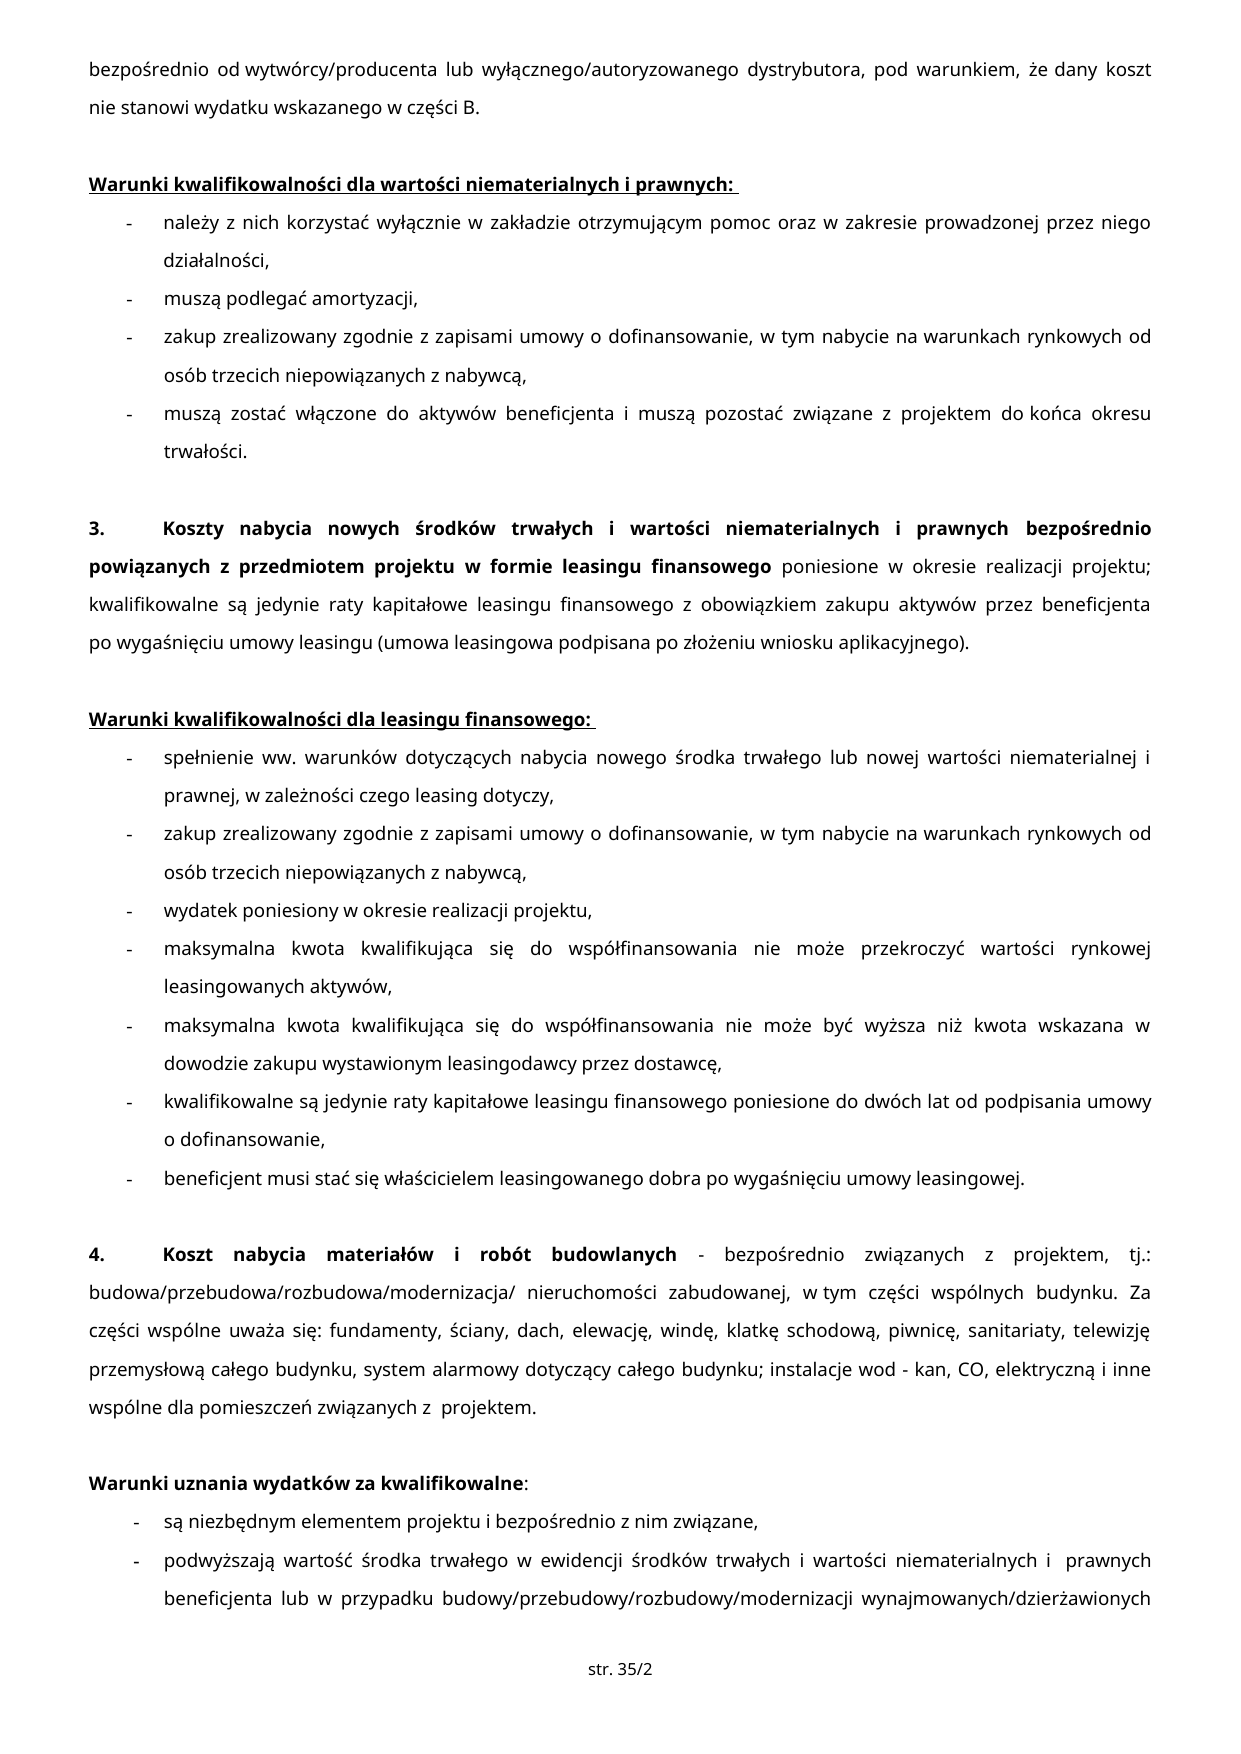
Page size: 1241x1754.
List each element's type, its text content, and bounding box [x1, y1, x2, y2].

list zakup zrealizowany zgodnie z zapisami umowy o dofinansowanie, w tym nabycie na warunkach rynkowych od osób trzecich niepowiązanych z nabywcą, [126, 821, 1152, 884]
list muszą zostać włączone do aktywów beneficjenta i muszą pozostać związane z projektem do końca okresu trwałości. [126, 400, 1152, 464]
list Koszty nabycia nowych środków trwałych i wartości niematerialnych i prawnych bezpośrednio powiązanych z przedmiotem projektu w formie leasingu finansowego poniesione w okresie realizacji projektu; kwalifikowalne są jedynie raty kapitałowe leasingu finansowego z obowiązkiem zakupu aktywów przez beneficjenta po wygaśnięciu umowy leasingu (umowa leasingowa podpisana po złożeniu wniosku aplikacyjnego). [89, 515, 1152, 655]
list należy z nich korzystać wyłącznie w zakładzie otrzymującym pomoc oraz w zakresie prowadzonej przez niego działalności, [126, 209, 1152, 273]
list wydatek poniesiony w okresie realizacji projektu, [126, 897, 1152, 923]
text Warunki kwalifikowalności dla leasingu finansowego: [89, 706, 1152, 732]
list są niezbędnym elementem projektu i bezpośrednio z nim związane, [133, 1509, 1152, 1534]
list Koszt nabycia materiałów i robót budowlanych - bezpośrednio związanych z projektem, tj.: budowa/przebudowa/rozbudowa/modernizacja/ nieruchomości zabudowanej, w tym części wspólnych budynku. Za części wspólne uważa się: fundamenty, ściany, dach, elewację, windę, klatkę schodową, piwnicę, sanitariaty, telewizję przemysłową całego budynku, system alarmowy dotyczący całego budynku; instalacje wod - kan, CO, elektryczną i inne wspólne dla pomieszczeń związanych z projektem. [89, 1241, 1152, 1420]
list spełnienie ww. warunków dotyczących nabycia nowego środka trwałego lub nowej wartości niematerialnej i prawnej, w zależności czego leasing dotyczy, [126, 744, 1152, 808]
list beneficjent musi stać się właścicielem leasingowanego dobra po wygaśnięciu umowy leasingowej. [126, 1165, 1152, 1190]
list maksymalna kwota kwalifikująca się do współfinansowania nie może przekroczyć wartości rynkowej leasingowanych aktywów, [126, 935, 1152, 999]
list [89, 56, 1152, 120]
list zakup zrealizowany zgodnie z zapisami umowy o dofinansowanie, w tym nabycie na warunkach rynkowych od osób trzecich niepowiązanych z nabywcą, [126, 324, 1152, 387]
text Warunki kwalifikowalności dla wartości niematerialnych i prawnych: [89, 171, 1152, 196]
list maksymalna kwota kwalifikująca się do współfinansowania nie może być wyższa niż kwota wskazana w dowodzie zakupu wystawionym leasingodawcy przez dostawcę, [126, 1012, 1152, 1076]
list muszą podlegać amortyzacji, [126, 286, 1152, 311]
list kwalifikowalne są jedynie raty kapitałowe leasingu finansowego poniesione do dwóch lat od podpisania umowy o dofinansowanie, [126, 1088, 1152, 1152]
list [133, 1547, 1152, 1611]
text Warunki uznania wydatków za kwalifikowalne: [89, 1471, 1152, 1496]
